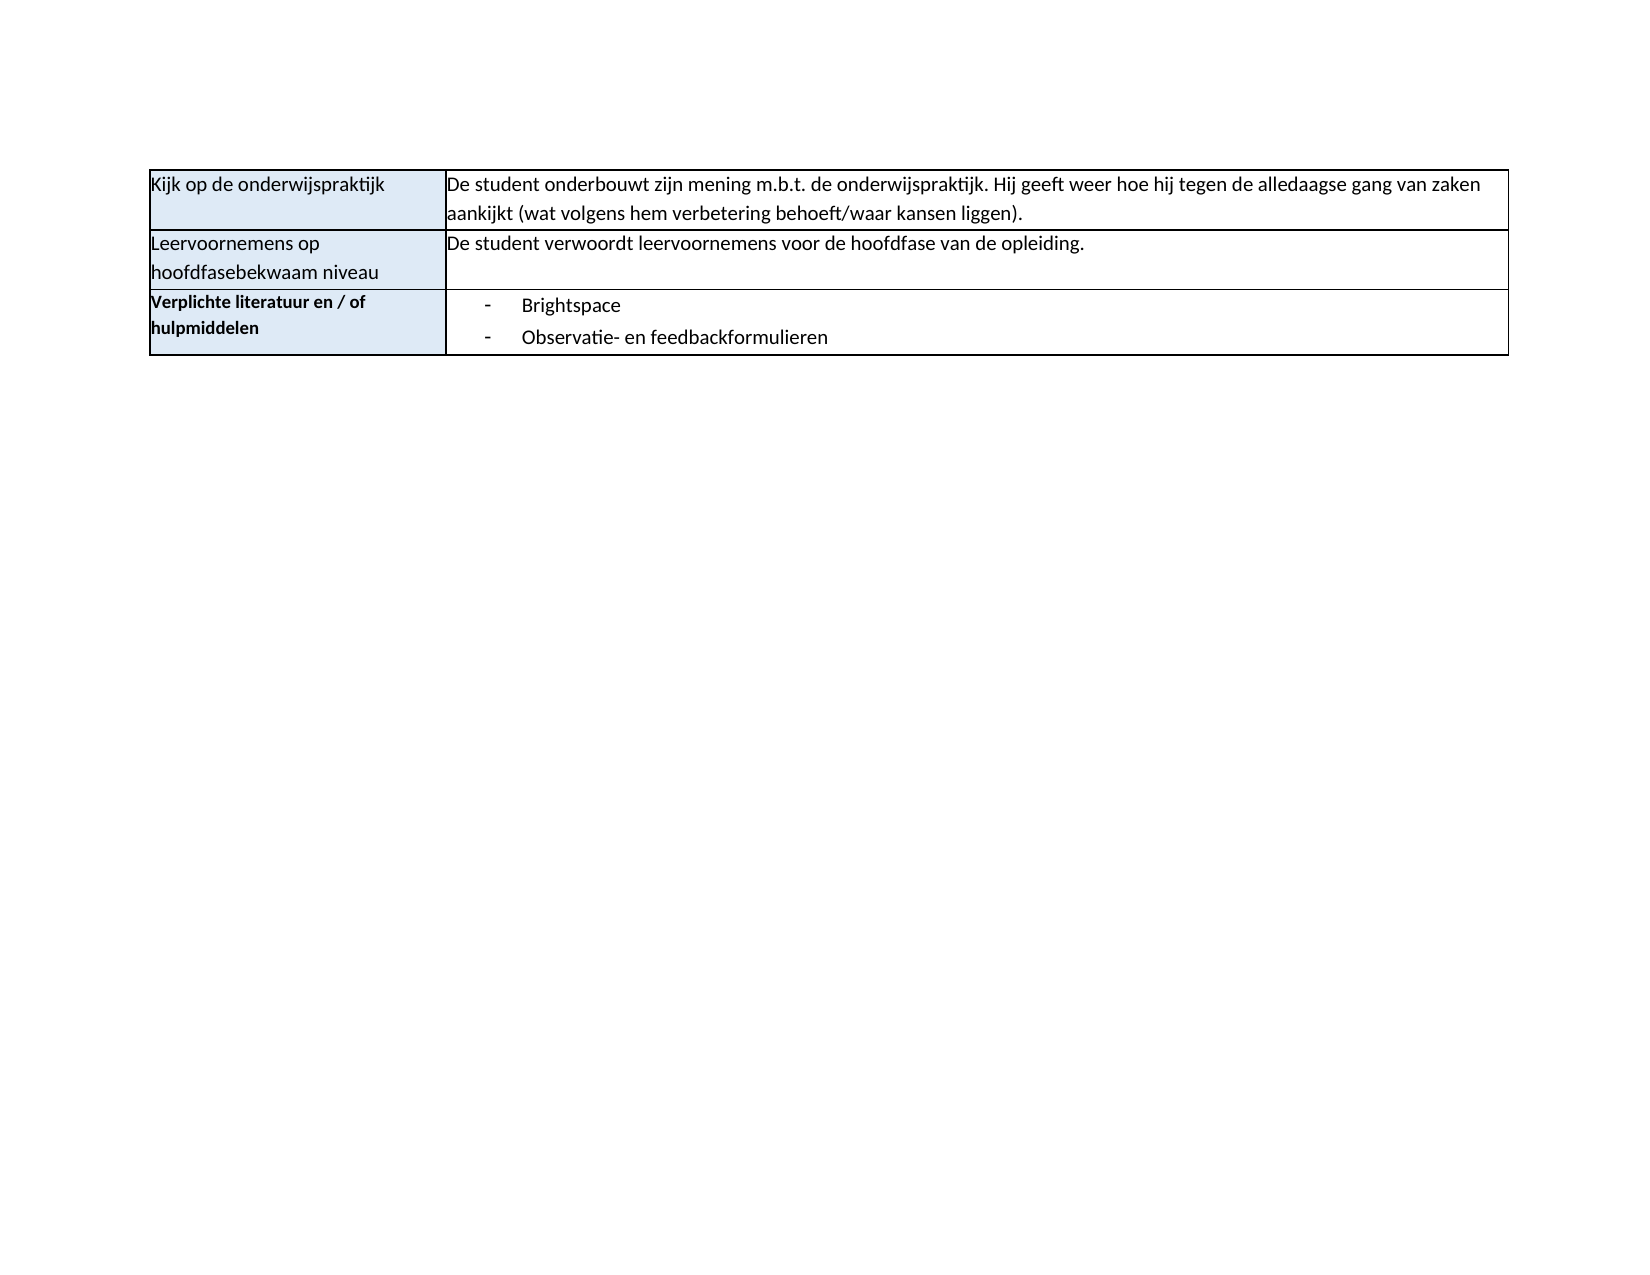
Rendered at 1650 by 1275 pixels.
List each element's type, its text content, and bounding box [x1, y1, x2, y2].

table_cell Kijk op de onderwijspraktijk [151, 171, 445, 229]
table_cell Brightspace Observatie- en feedbackformulieren [447, 290, 1508, 354]
table_cell De student verwoordt leervoornemens voor de hoofdfase van de opleiding. [447, 231, 1508, 289]
table_cell De student onderbouwt zijn mening m.b.t. de onderwijspraktijk. Hij geeft weer hoe hij tegen de alledaagse gang van zaken aankijkt (wat volgens hem verbetering behoeft/waar kansen liggen). [447, 171, 1508, 229]
table_cell Leervoornemens op hoofdfasebekwaam niveau [151, 231, 445, 289]
table_cell Verplichte literatuur en / of hulpmiddelen [151, 290, 445, 354]
